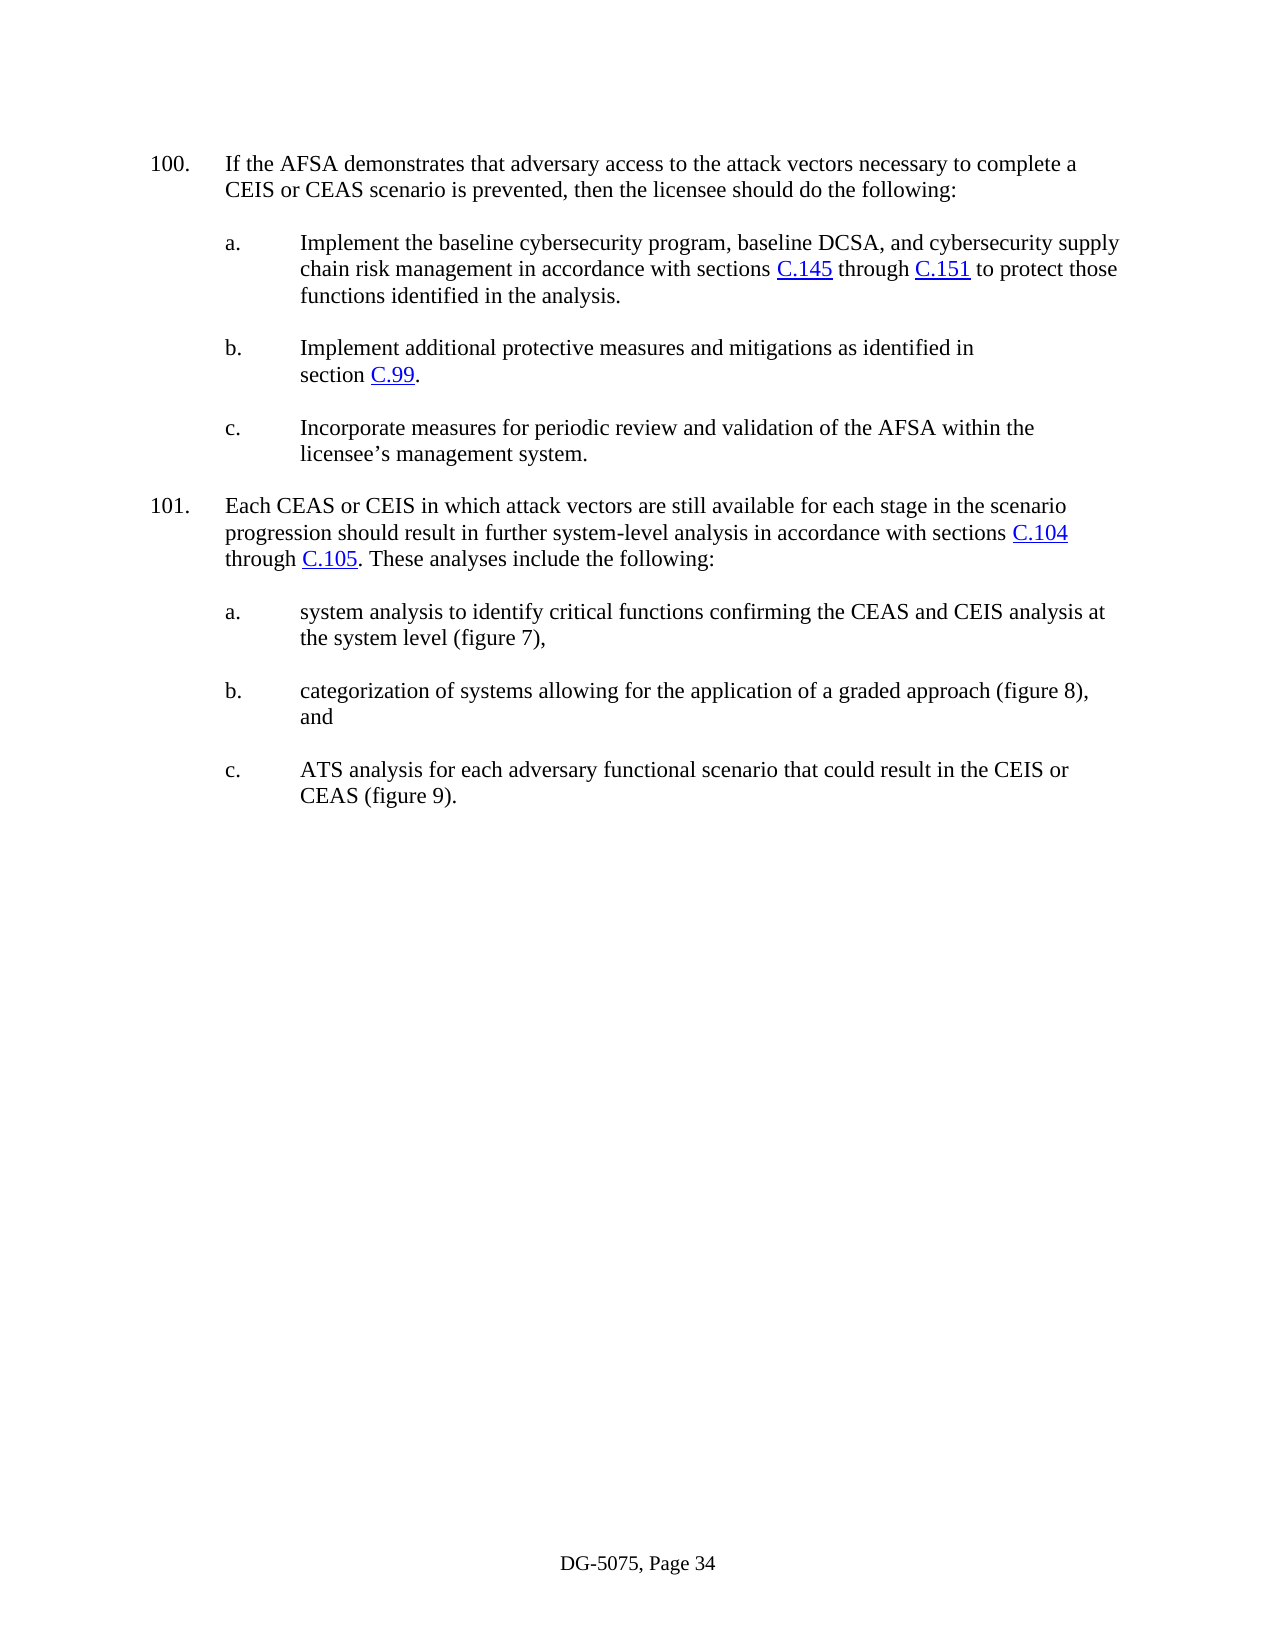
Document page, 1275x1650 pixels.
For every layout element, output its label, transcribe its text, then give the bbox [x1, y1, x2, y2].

list Incorporate measures for periodic review and validation of the AFSA within the licensee’s management system. [225, 413, 1125, 466]
list If the AFSA demonstrates that adversary access to the attack vectors necessary to complete a CEIS or CEAS scenario is prevented, then the licensee should do the following: [150, 150, 1125, 203]
list system analysis to identify critical functions confirming the CEAS and CEIS analysis at the system level (figure 7), [225, 598, 1125, 651]
list Each CEAS or CEIS in which attack vectors are still available for each stage in the scenario progression should result in further system-level analysis in accordance with sections C.104 through C.105. These analyses include the following: [150, 493, 1125, 572]
list categorization of systems allowing for the application of a graded approach (figure 8), and [225, 677, 1125, 730]
list Implement additional protective measures and mitigations as identified in section C.99. [225, 334, 1055, 387]
list Implement the baseline cybersecurity program, baseline DCSA, and cybersecurity supply chain risk management in accordance with sections C.145 through C.151 to protect those functions identified in the analysis. [225, 229, 1125, 308]
list ATS analysis for each adversary functional scenario that could result in the CEIS or CEAS (figure 9). [225, 756, 1125, 809]
